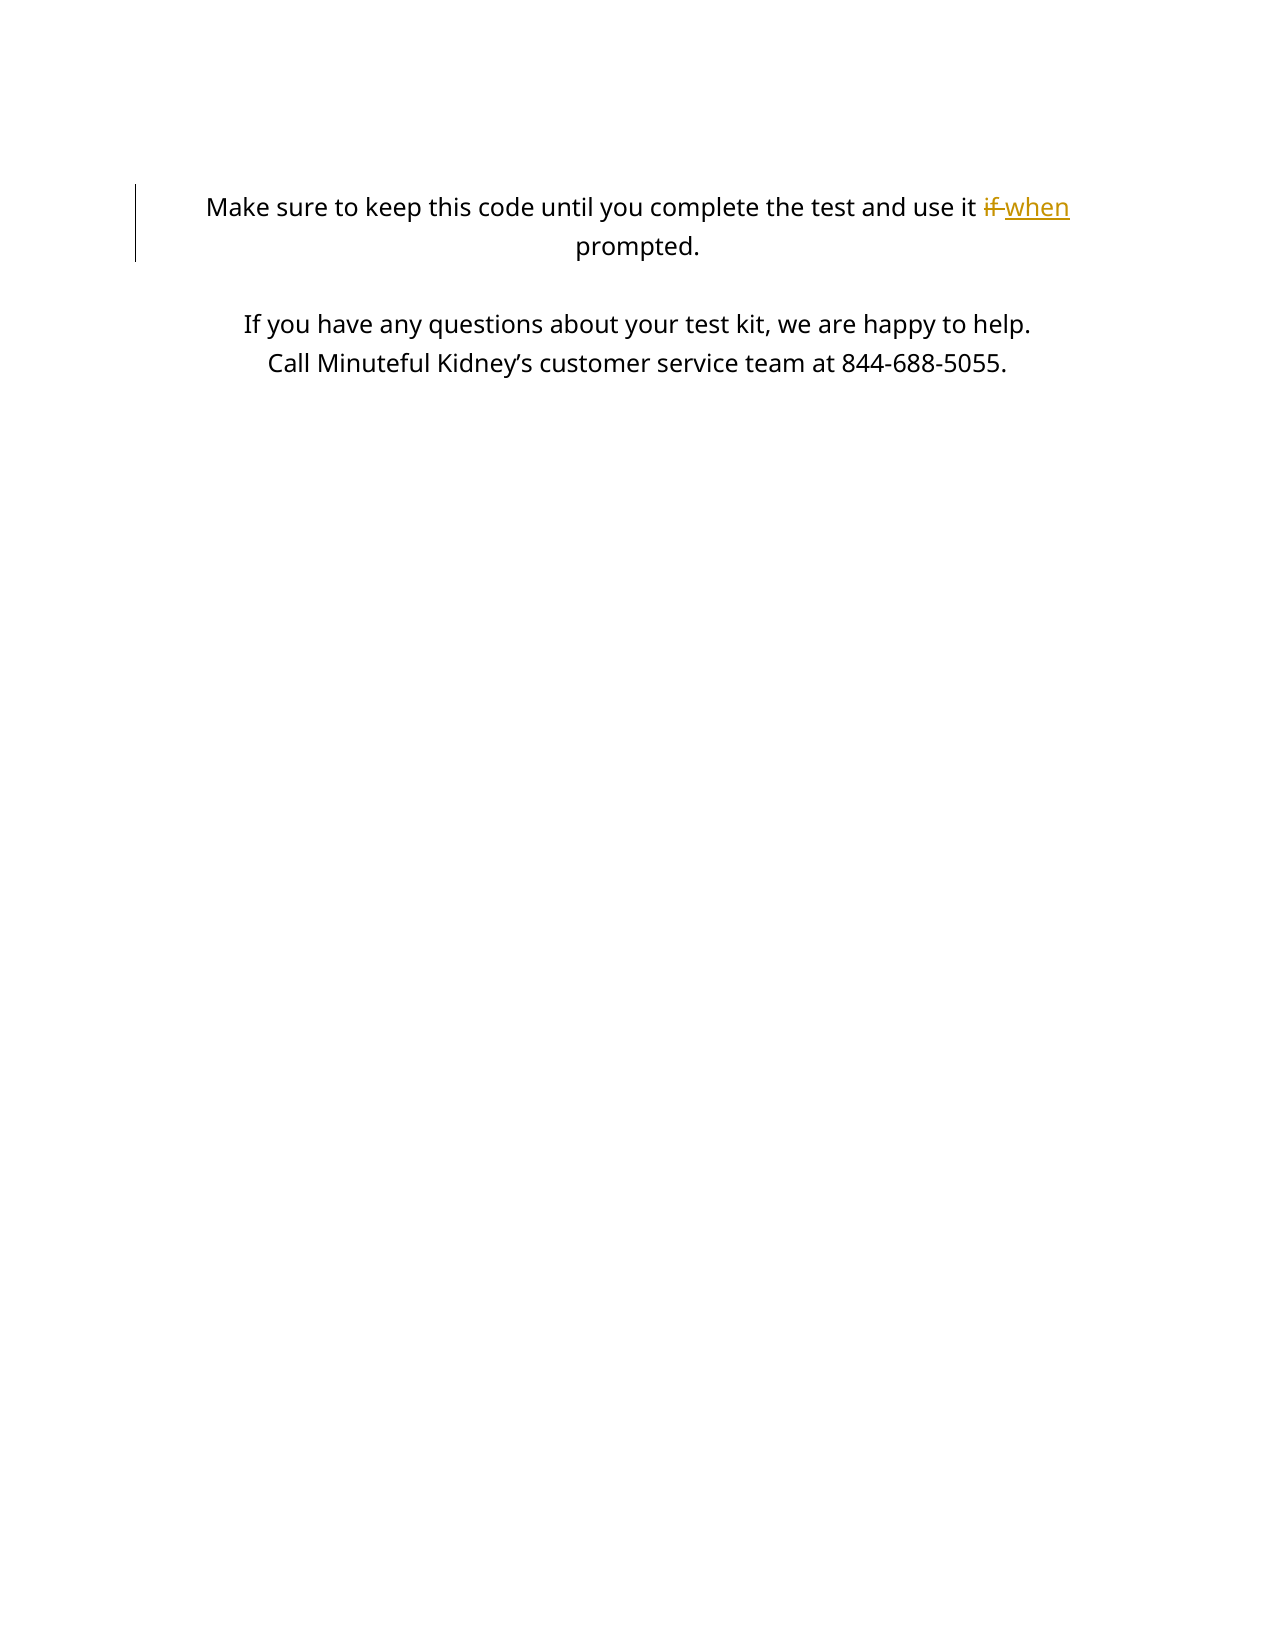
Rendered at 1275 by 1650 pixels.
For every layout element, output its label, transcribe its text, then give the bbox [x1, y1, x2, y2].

text Make sure to keep this code until you complete the test and use it prompted. [150, 150, 1125, 262]
text If you have any questions about your test kit, we are happy to help. [150, 307, 1125, 341]
text Call Minuteful Kidney’s customer service team at 844-688-5055. [150, 346, 1125, 380]
